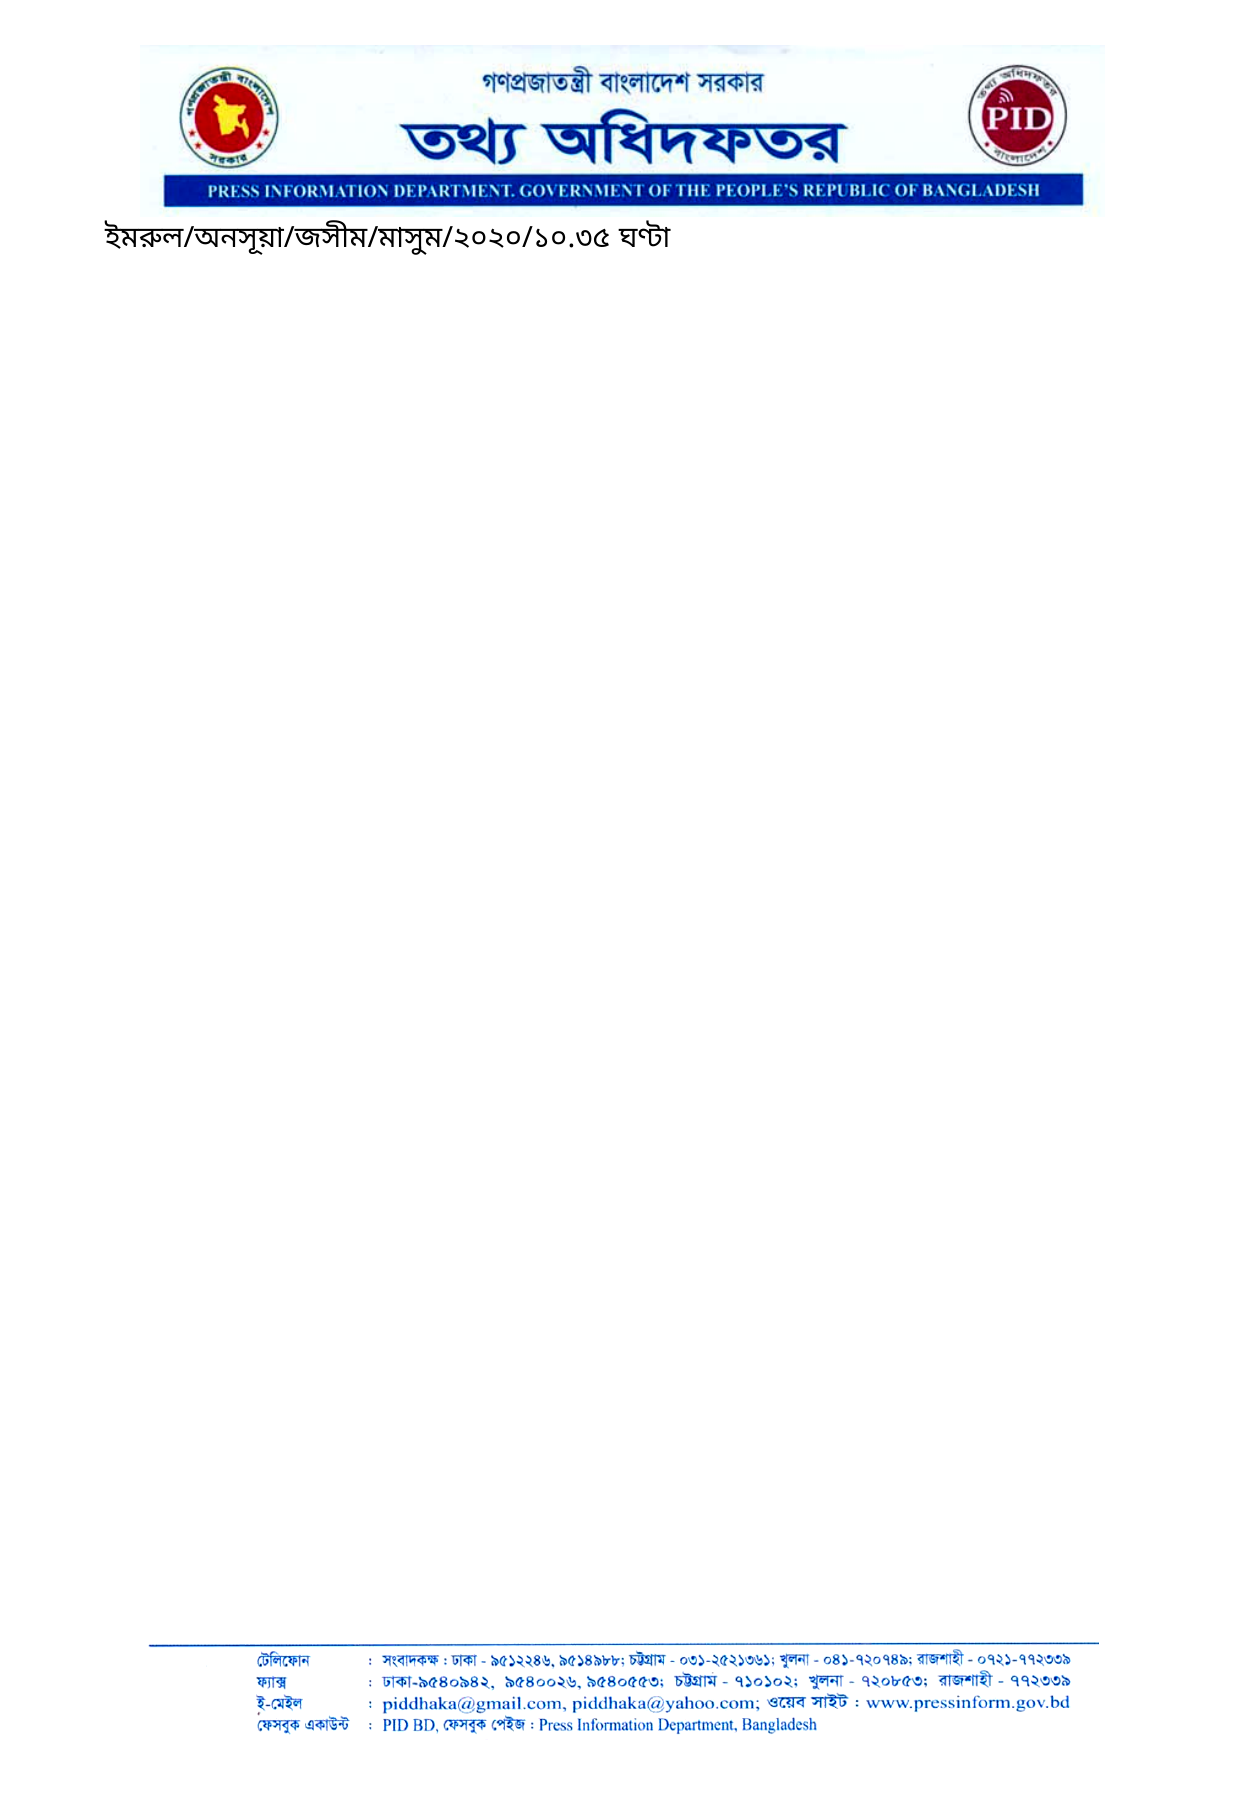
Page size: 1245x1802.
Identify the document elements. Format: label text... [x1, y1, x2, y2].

picture [146, 1640, 1099, 1742]
text ইমরুল/অনসূয়া/জসীম/মাসুম/২০২০/১০.৩৫ ঘণ্টা [105, 216, 1140, 259]
